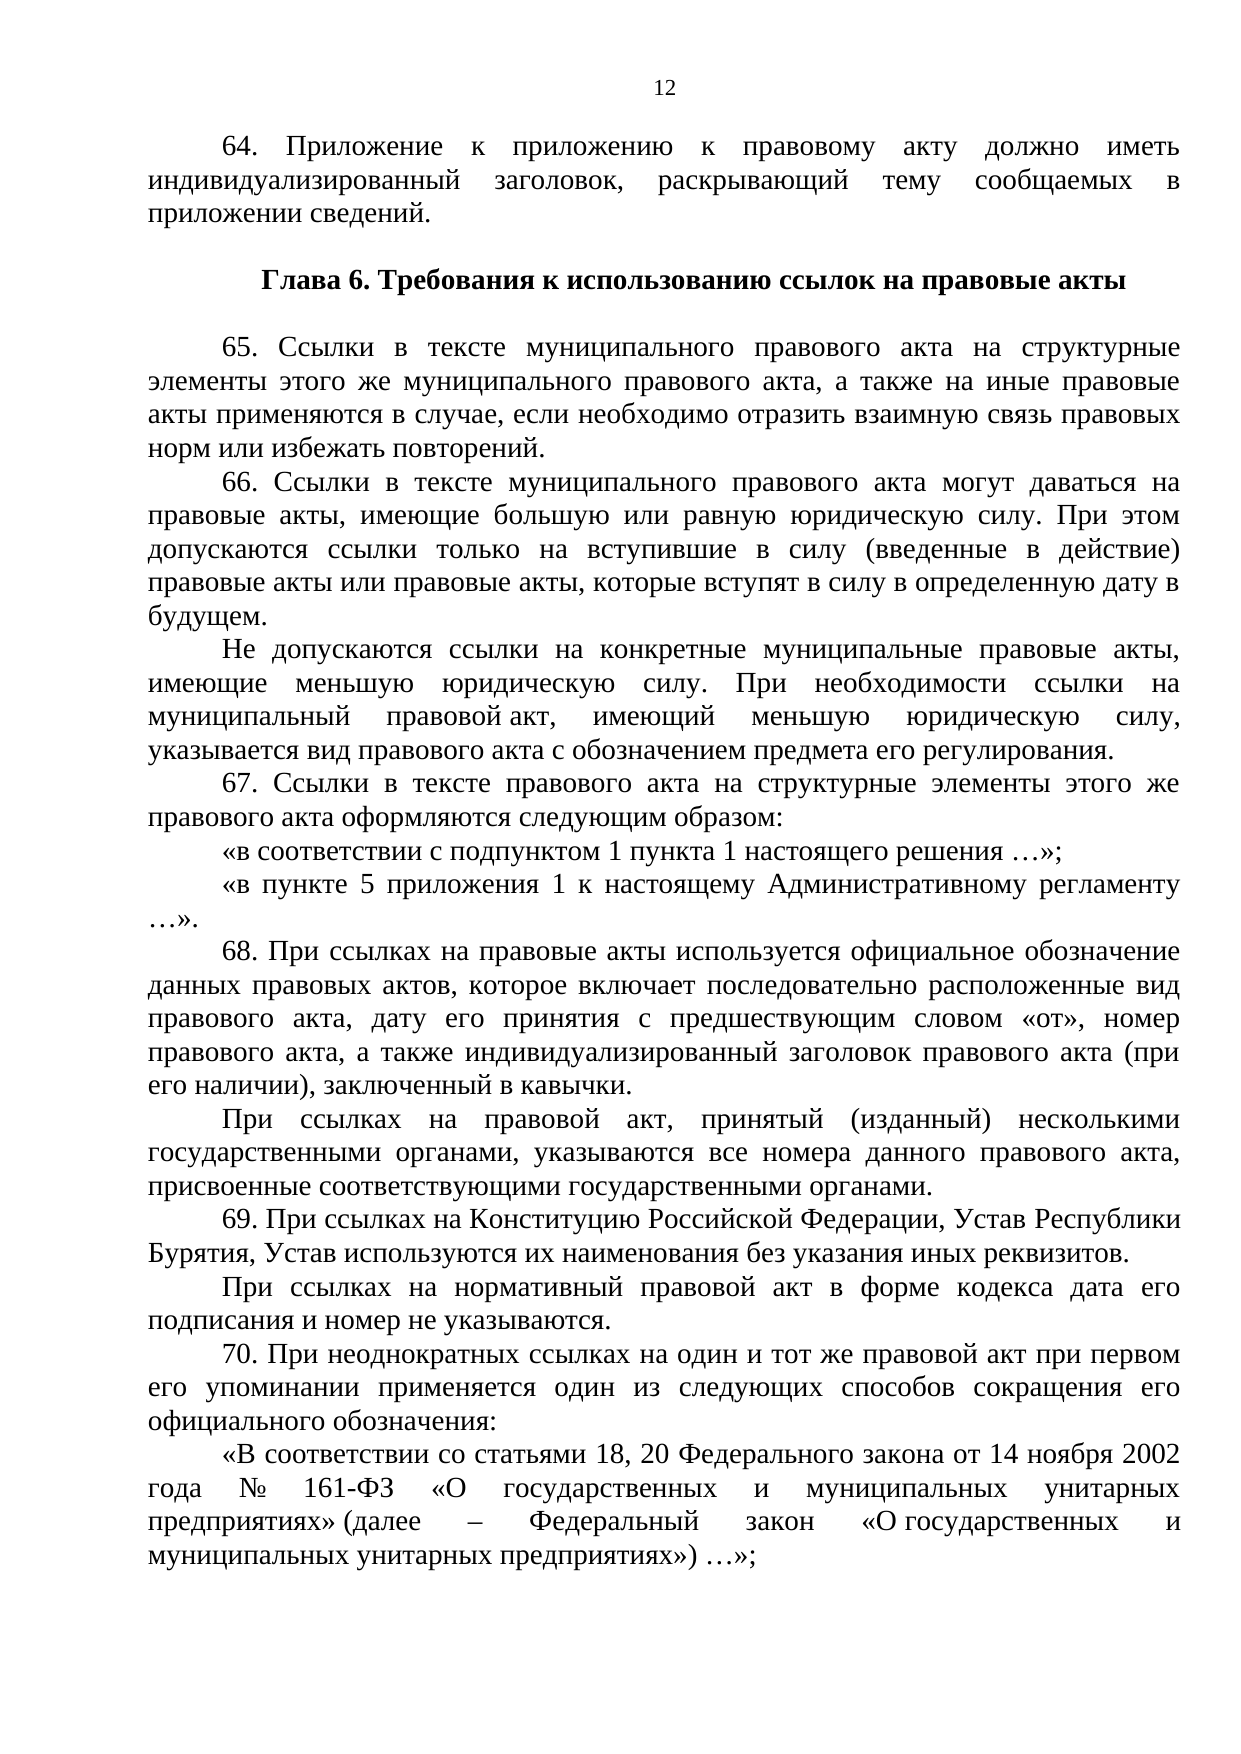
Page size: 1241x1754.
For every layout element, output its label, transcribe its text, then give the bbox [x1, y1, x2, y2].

text 69. При ссылках на Конституцию Российской Федерации, Устав Республики Бурятия, Устав используются их наименования без указания иных реквизитов. [148, 1202, 1181, 1269]
text 64. Приложение к приложению к правовому акту должно иметь индивидуализированный заголовок, раскрывающий тему сообщаемых в приложении сведений. [148, 128, 1181, 229]
text «В соответствии со статьями 18, 20 Федерального закона от 14 ноября 2002 года № 161-ФЗ «О государственных и муниципальных унитарных предприятиях» (далее – Федеральный закон «О государственных и муниципальных унитарных предприятиях») …»; [148, 1436, 1181, 1571]
text При ссылках на правовой акт, принятый (изданный) несколькими государственными органами, указываются все номера данного правового акта, присвоенные соответствующими государственными органами. [148, 1101, 1181, 1202]
text 68. При ссылках на правовые акты используется официальное обозначение данных правовых актов, которое включает последовательно расположенные вид правового акта, дату его принятия с предшествующим словом «от», номер правового акта, а также индивидуализированный заголовок правового акта (при его наличии), заключенный в кавычки. [148, 933, 1181, 1101]
text «в соответствии с подпунктом 1 пункта 1 настоящего решения …»; [148, 833, 1181, 866]
text 66. Ссылки в тексте муниципального правового акта могут даваться на правовые акты, имеющие большую или равную юридическую силу. При этом допускаются ссылки только на вступившие в силу (введенные в действие) правовые акты или правовые акты, которые вступят в силу в определенную дату в будущем. [148, 464, 1181, 631]
text 65. Ссылки в тексте муниципального правового акта на структурные элементы этого же муниципального правового акта, а также на иные правовые акты применяются в случае, если необходимо отразить взаимную связь правовых норм или избежать повторений. [148, 329, 1181, 464]
text При ссылках на нормативный правовой акт в форме кодекса дата его подписания и номер не указываются. [148, 1269, 1181, 1336]
text 70. При неоднократных ссылках на один и тот же правовой акт при первом его упоминании применяется один из следующих способов сокращения его официального обозначения: [148, 1336, 1181, 1436]
text Глава 6. Требования к использованию ссылок на правовые акты [148, 262, 1181, 296]
text «в пункте 5 приложения 1 к настоящему Административному регламенту …». [148, 866, 1181, 933]
text Не допускаются ссылки на конкретные муниципальные правовые акты, имеющие меньшую юридическую силу. При необходимости ссылки на муниципальный правовой акт, имеющий меньшую юридическую силу, указывается вид правового акта с обозначением предмета его регулирования. [148, 631, 1181, 766]
text 67. Ссылки в тексте правового акта на структурные элементы этого же правового акта оформляются следующим образом: [148, 766, 1181, 833]
